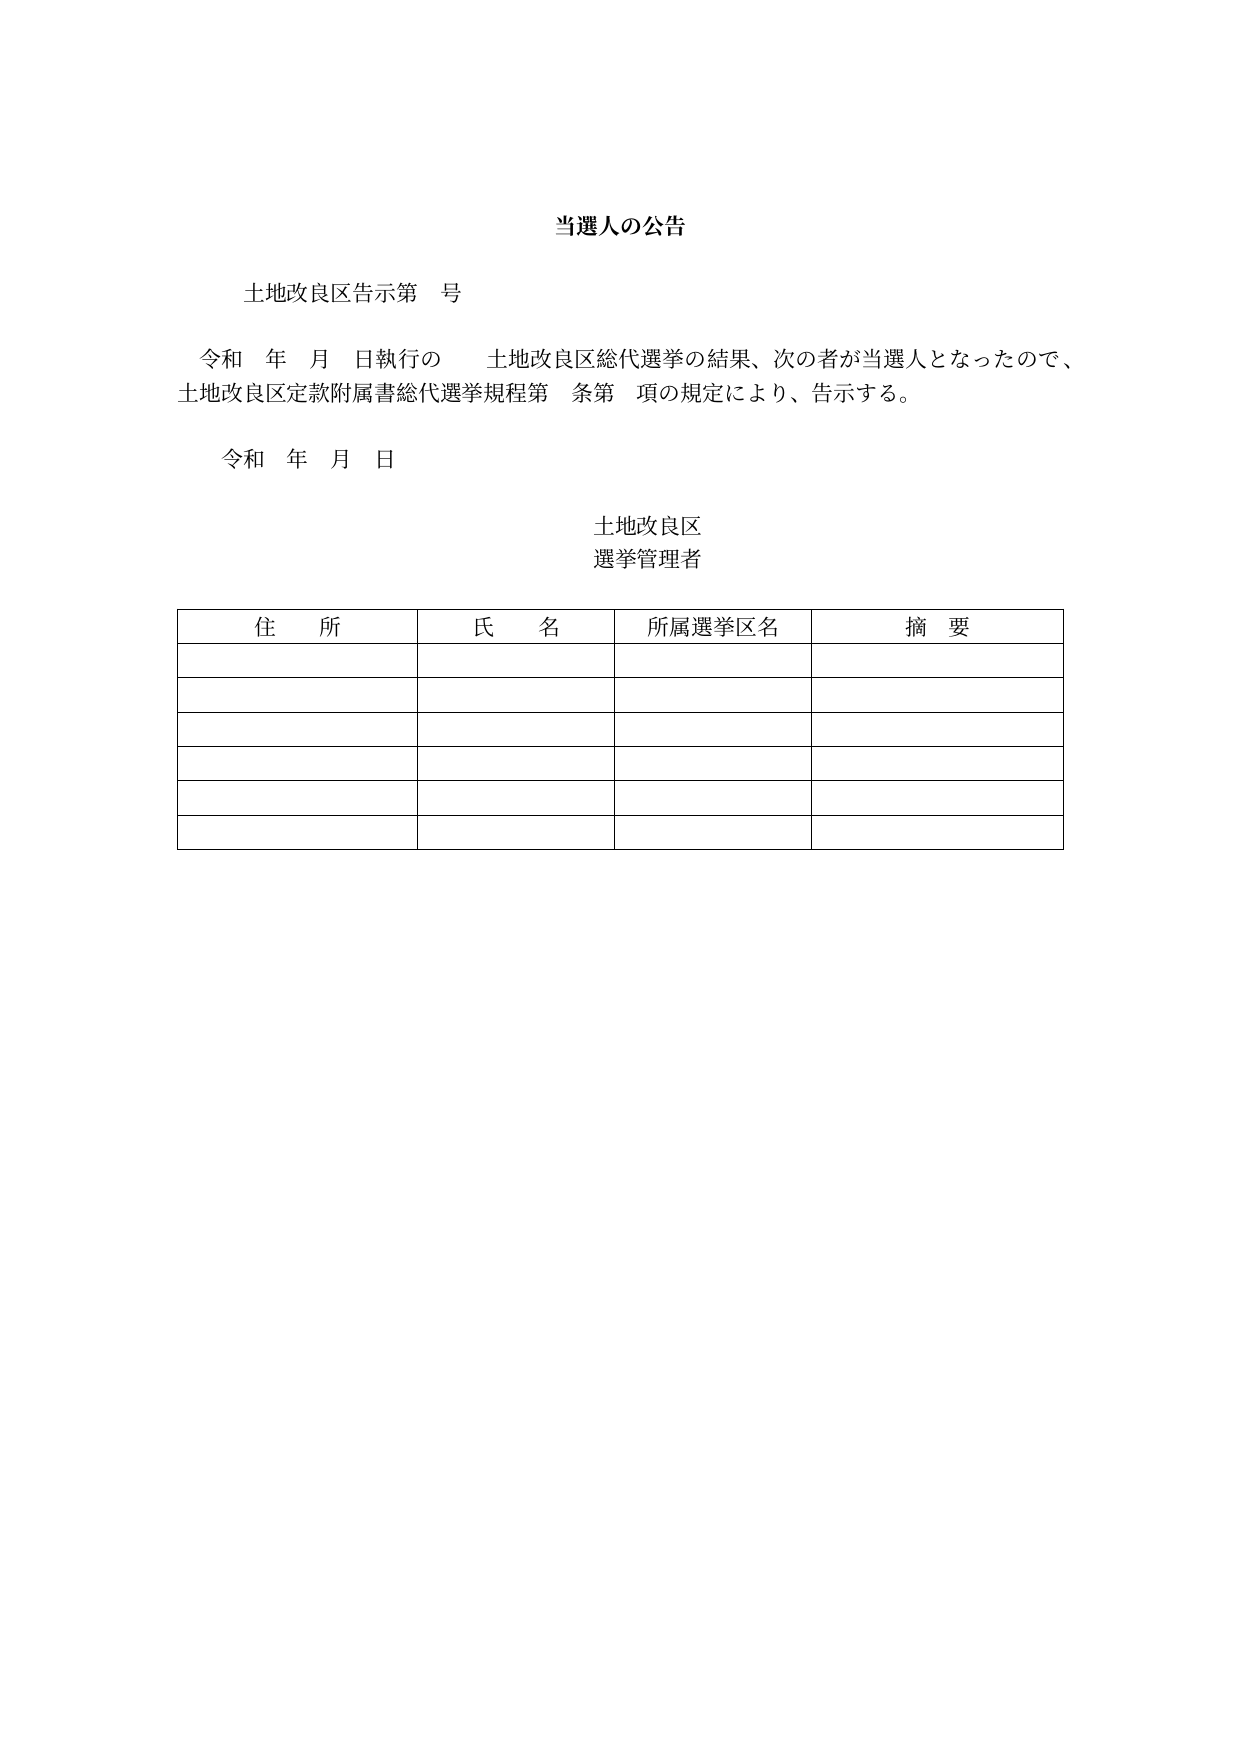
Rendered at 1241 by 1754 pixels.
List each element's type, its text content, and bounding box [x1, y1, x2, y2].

table_cell [418, 644, 614, 677]
text 令和 年 月 日執行の 土地改良区総代選挙の結果、次の者が当選人となったので、土地改良区定款附属書総代選挙規程第 条第 項の規定により、告示する。 [177, 342, 1063, 408]
text 選挙管理者 [177, 542, 1063, 575]
table_cell [178, 713, 417, 746]
table_cell [615, 678, 811, 712]
table_cell [418, 713, 614, 746]
text 令和 年 月 日 [177, 442, 1063, 475]
table_cell [812, 816, 1063, 849]
table_cell [418, 747, 614, 780]
table_cell [418, 678, 614, 712]
table_cell [418, 781, 614, 815]
text 当選人の公告 [177, 208, 1063, 242]
table_cell [812, 713, 1063, 746]
table_cell [615, 781, 811, 815]
table_cell [615, 713, 811, 746]
table_cell [178, 747, 417, 780]
table_cell [615, 816, 811, 849]
table_cell [615, 644, 811, 677]
table_header 摘 要 [812, 610, 1063, 643]
table_cell [812, 678, 1063, 712]
table_cell [178, 678, 417, 712]
table_header 所属選挙区名 [615, 610, 811, 643]
text 土地改良区 [177, 508, 1063, 542]
table_cell [418, 816, 614, 849]
table_cell [812, 747, 1063, 780]
table_cell [178, 781, 417, 815]
table_cell [178, 816, 417, 849]
table_header 氏 名 [418, 610, 614, 643]
table_header 住 所 [178, 610, 417, 643]
table_cell [615, 747, 811, 780]
table_cell [812, 644, 1063, 677]
text 土地改良区告示第 号 [177, 275, 1063, 308]
table_cell [178, 644, 417, 677]
table_cell [812, 781, 1063, 815]
